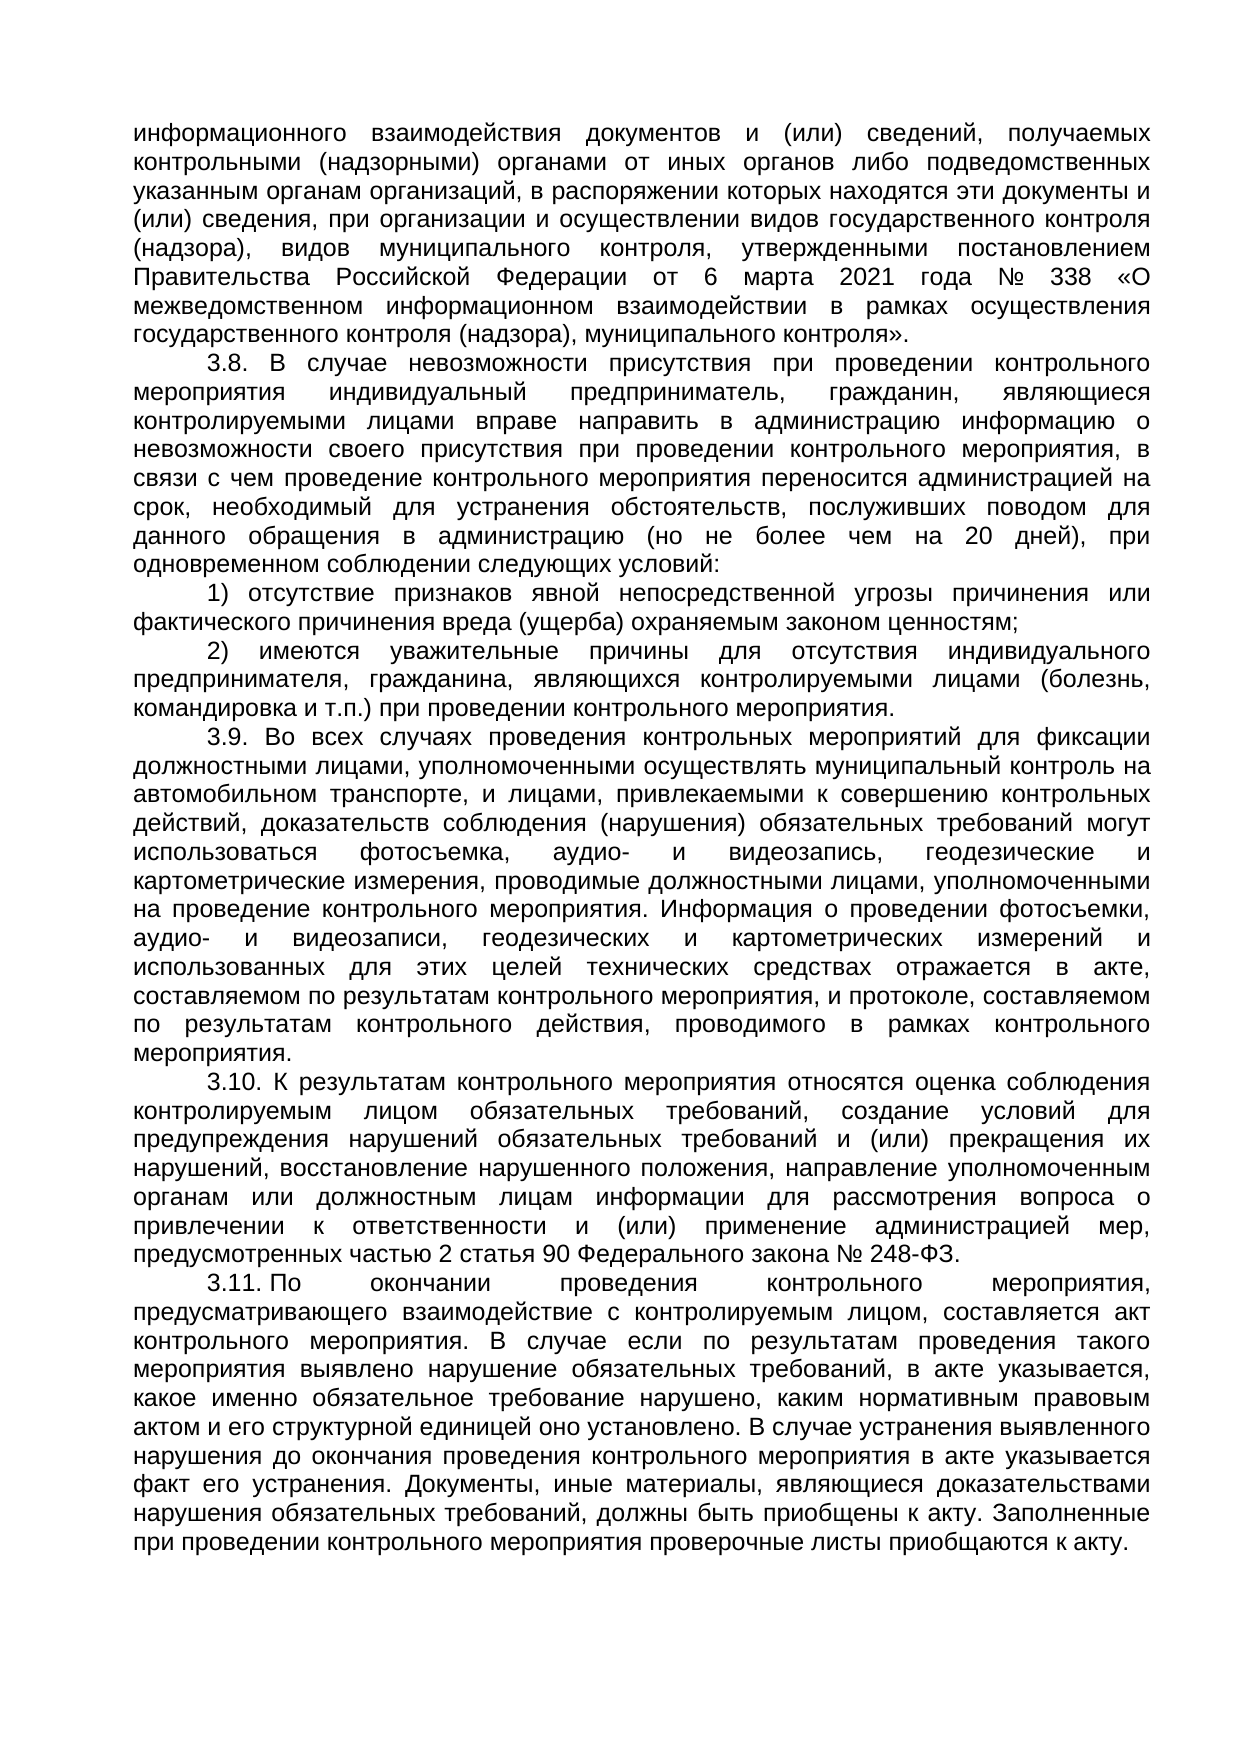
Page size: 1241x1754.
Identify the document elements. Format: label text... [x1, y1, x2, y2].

text 2) имеются уважительные причины для отсутствия индивидуального предпринимателя, гражданина, являющихся контролируемыми лицами (болезнь, командировка и т.п.) при проведении контрольного мероприятия. [133, 636, 1152, 722]
text 3.10. К результатам контрольного мероприятия относятся оценка соблюдения контролируемым лицом обязательных требований, создание условий для предупреждения нарушений обязательных требований и (или) прекращения их нарушений, восстановление нарушенного положения, направление уполномоченным органам или должностным лицам информации для рассмотрения вопроса о привлечении к ответственности и (или) применение администрацией мер, предусмотренных частью 2 статья 90 Федерального закона № 248-ФЗ. [133, 1067, 1152, 1268]
text 3.8. В случае невозможности присутствия при проведении контрольного мероприятия индивидуальный предприниматель, гражданин, являющиеся контролируемыми лицами вправе направить в администрацию информацию о невозможности своего присутствия при проведении контрольного мероприятия, в связи с чем проведение контрольного мероприятия переносится администрацией на срок, необходимый для устранения обстоятельств, послуживших поводом для данного обращения в администрацию (но не более чем на 20 дней), при одновременном соблюдении следующих условий: [133, 348, 1152, 578]
text 3.9. Во всех случаях проведения контрольных мероприятий для фиксации должностными лицами, уполномоченными осуществлять муниципальный контроль на автомобильном транспорте, и лицами, привлекаемыми к совершению контрольных действий, доказательств соблюдения (нарушения) обязательных требований могут использоваться фотосъемка, аудио- и видеозапись, геодезические и картометрические измерения, проводимые должностными лицами, уполномоченными на проведение контрольного мероприятия. Информация о проведении фотосъемки, аудио- и видеозаписи, геодезических и картометрических измерений и использованных для этих целей технических средствах отражается в акте, составляемом по результатам контрольного мероприятия, и протоколе, составляемом по результатам контрольного действия, проводимого в рамках контрольного мероприятия. [133, 722, 1152, 1067]
text 3.11. По окончании проведения контрольного мероприятия, предусматривающего взаимодействие с контролируемым лицом, составляется акт контрольного мероприятия. В случае если по результатам проведения такого мероприятия выявлено нарушение обязательных требований, в акте указывается, какое именно обязательное требование нарушено, каким нормативным правовым актом и его структурной единицей оно установлено. В случае устранения выявленного нарушения до окончания проведения контрольного мероприятия в акте указывается факт его устранения. Документы, иные материалы, являющиеся доказательствами нарушения обязательных требований, должны быть приобщены к акту. Заполненные при проведении контрольного мероприятия проверочные листы приобщаются к акту. [133, 1268, 1152, 1556]
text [133, 118, 1152, 348]
text 1) отсутствие признаков явной непосредственной угрозы причинения или фактического причинения вреда (ущерба) охраняемым законом ценностям; [133, 578, 1152, 636]
